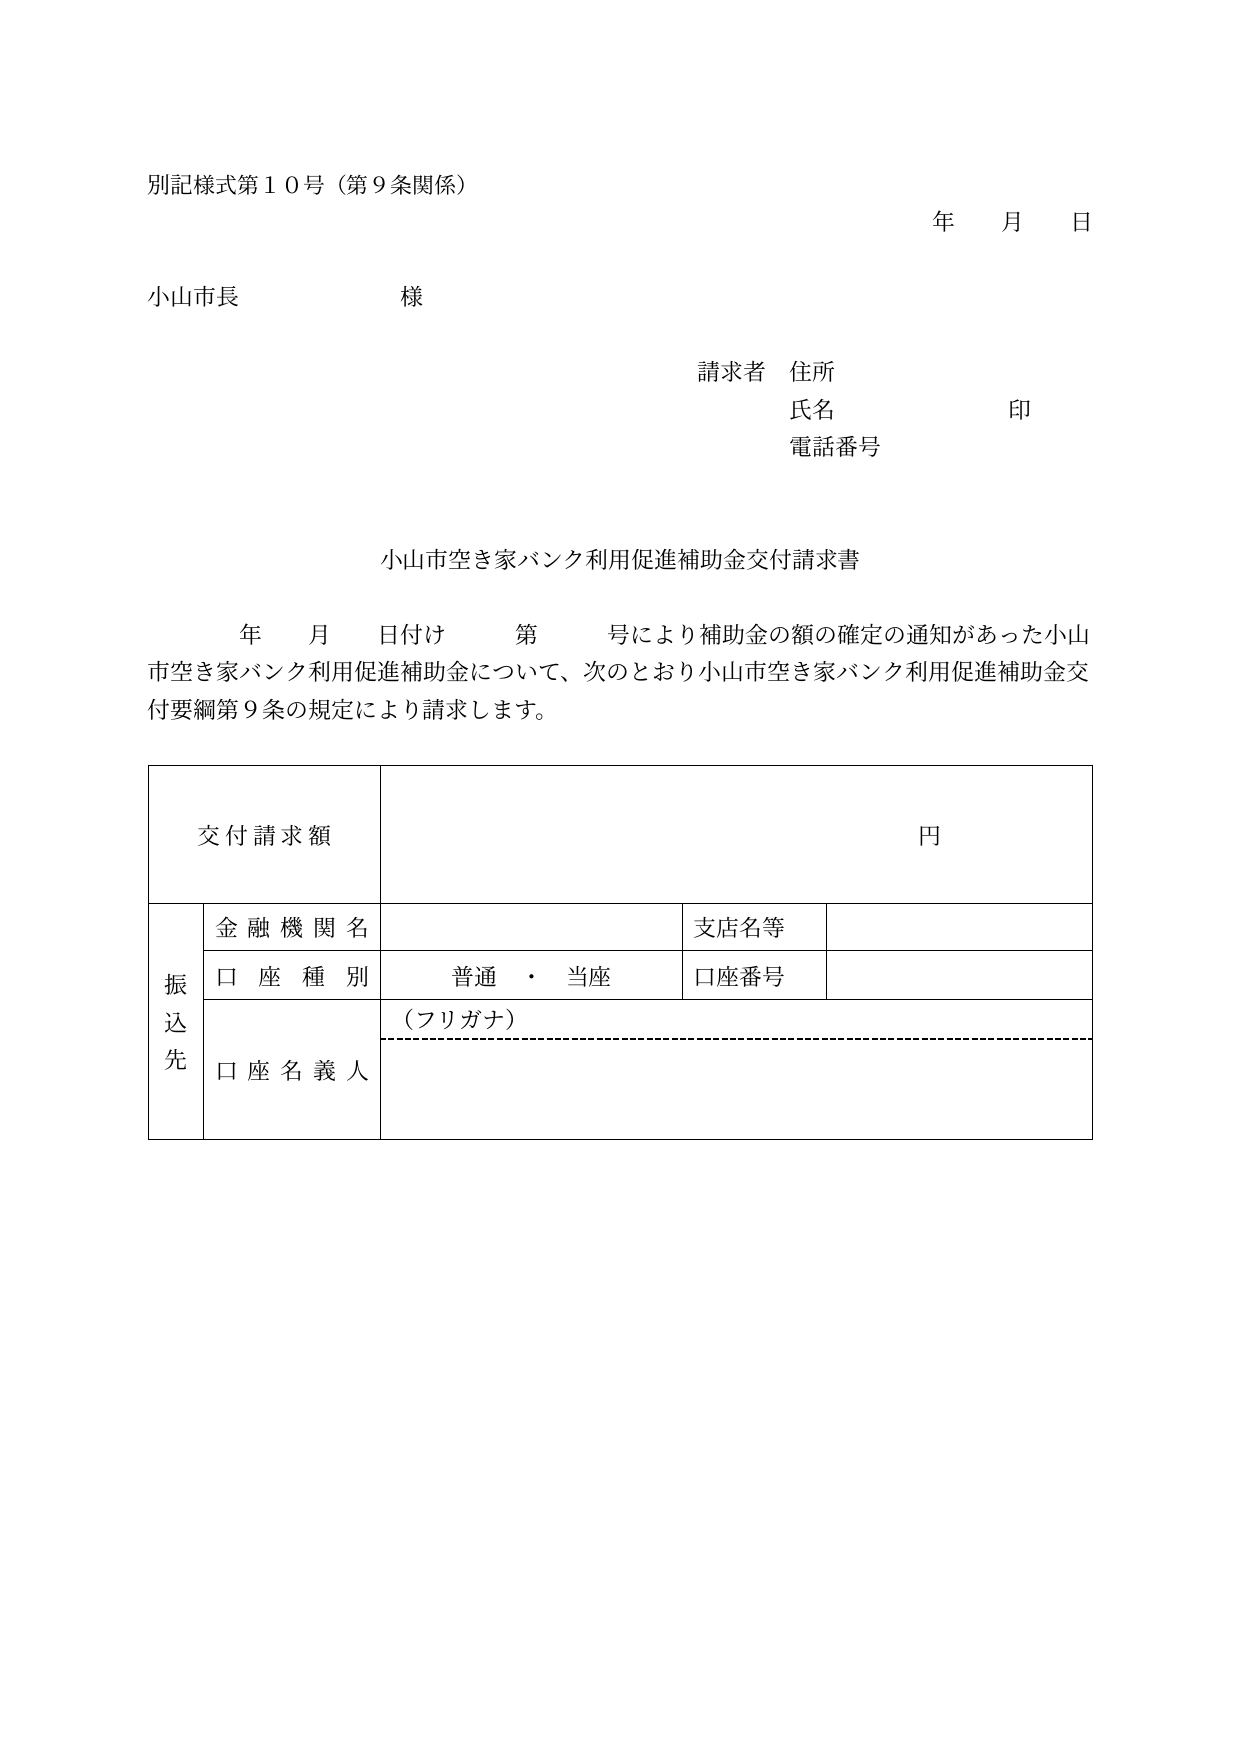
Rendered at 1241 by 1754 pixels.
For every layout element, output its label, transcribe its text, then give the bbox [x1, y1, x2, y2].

table_cell 振込先 [149, 904, 203, 1139]
text 年 月 日 [148, 202, 1092, 239]
table_cell [827, 904, 1092, 950]
table_cell 口座番号 [683, 951, 826, 999]
table_cell 普通 ・ 当座 [381, 951, 682, 999]
table_cell （フリガナ） [381, 1000, 1092, 1037]
text 請求者 住所 [148, 352, 1092, 389]
table_cell 口座名義人 [204, 1000, 380, 1139]
table_cell 金融機関名 [204, 904, 380, 950]
text 別記様式第１０号（第９条関係） [148, 164, 1092, 202]
table_header 円 [381, 766, 1092, 903]
table_cell [381, 904, 682, 950]
table_cell 口座種別 [204, 951, 380, 999]
text 氏名 印 [148, 389, 1092, 427]
text 電話番号 [148, 427, 1092, 464]
table_cell 支店名等 [683, 904, 826, 950]
table_cell [381, 1038, 1092, 1139]
text 小山市長 様 [148, 277, 1092, 314]
text 年 月 日付け 第 号により補助金の額の確定の通知があった小山市空き家バンク利用促進補助金について、次のとおり小山市空き家バンク利用促進補助金交付要綱第９条の規定により請求します。 [148, 614, 1092, 727]
table_cell [827, 951, 1092, 999]
text 小山市空き家バンク利用促進補助金交付請求書 [148, 539, 1092, 577]
table_header 交付請求額 [149, 766, 380, 903]
